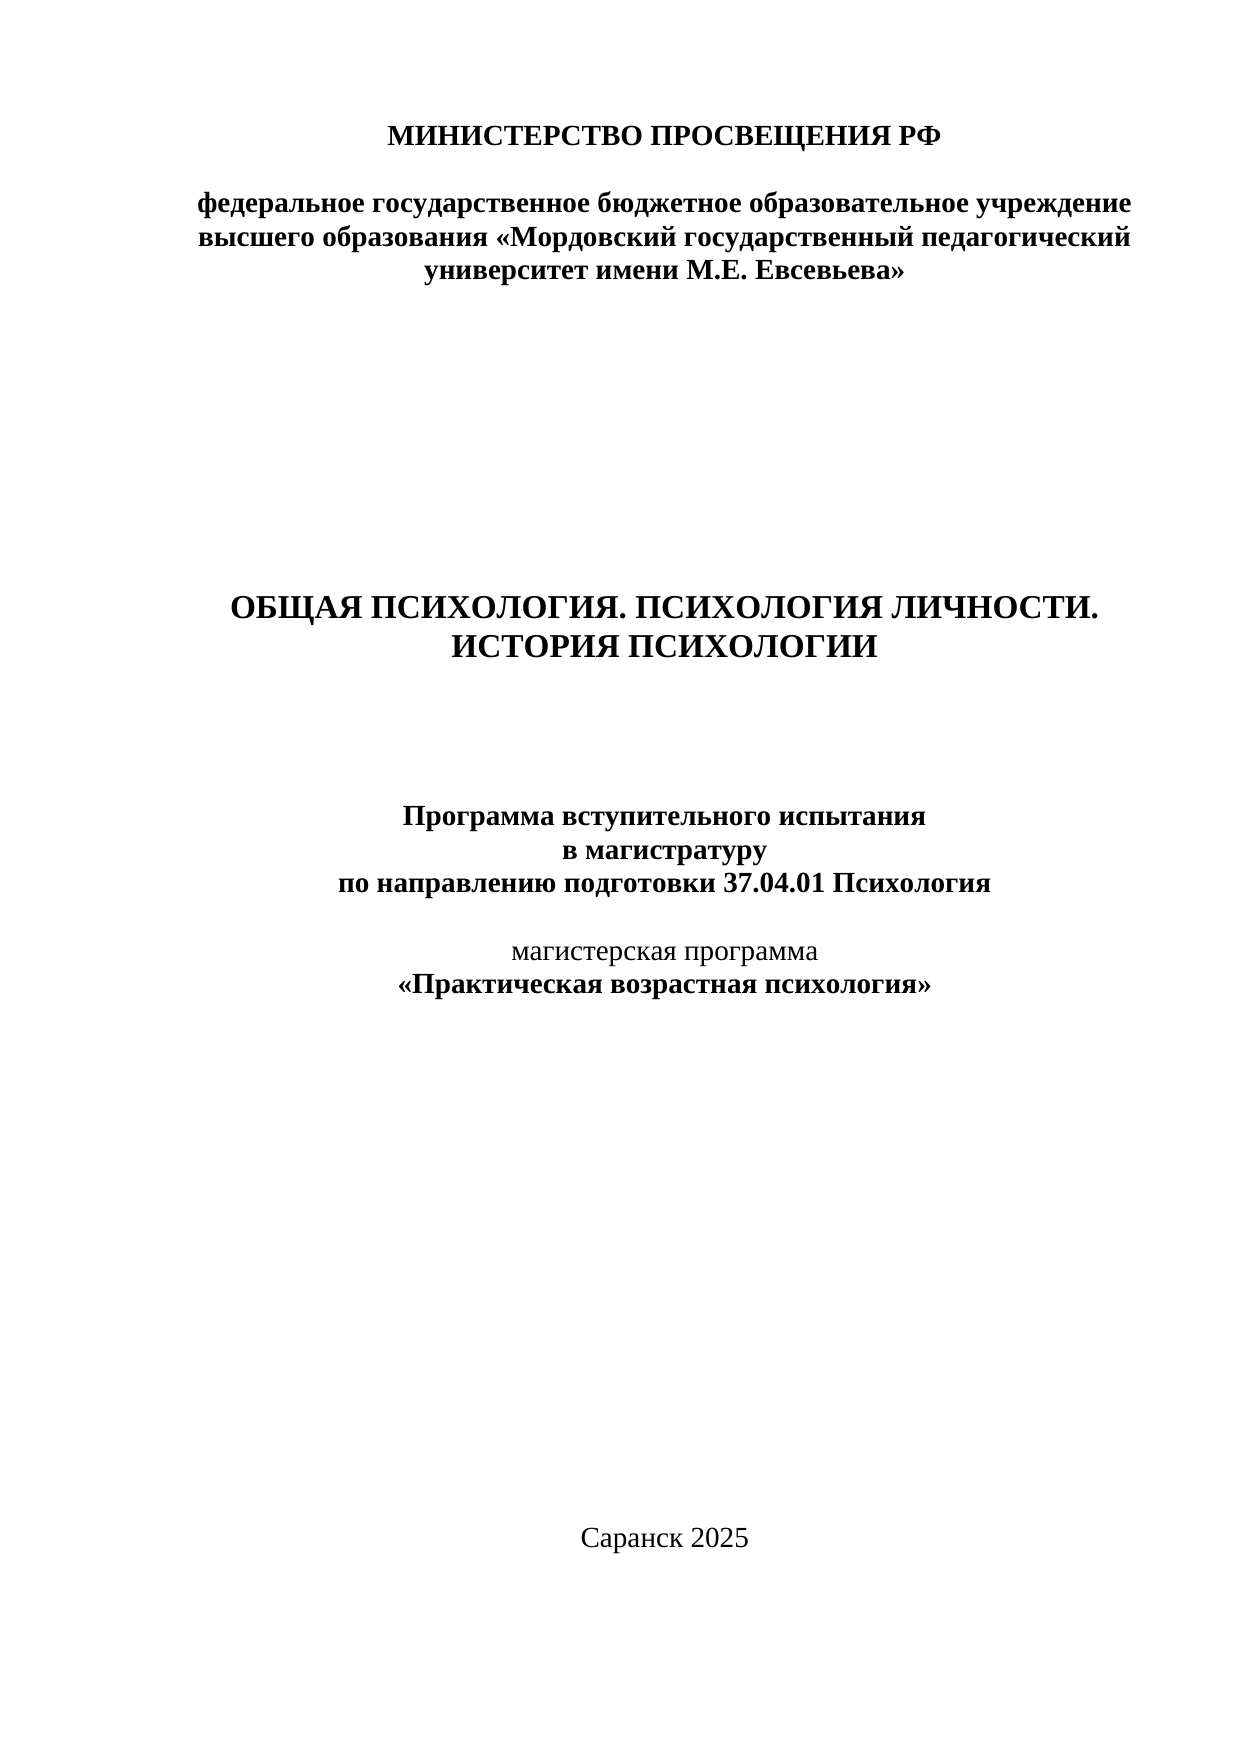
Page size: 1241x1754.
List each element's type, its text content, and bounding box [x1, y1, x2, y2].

text федеральное государственное бюджетное образовательное учреждение высшего образования «Мордовский государственный педагогический университет имени М.Е. Евсевьева» [177, 185, 1152, 286]
text по направлению подготовки 37.04.01 Психология [177, 866, 1152, 899]
text Саранск 2025 [177, 1520, 1152, 1553]
text ОБЩАЯ ПСИХОЛОГИЯ. ПСИХОЛОГИЯ ЛИЧНОСТИ. ИСТОРИЯ ПСИХОЛОГИИ [177, 588, 1152, 664]
text «Практическая возрастная психология» [177, 966, 1152, 1000]
text магистерская программа [177, 933, 1152, 966]
list МИНИСТЕРСТВО ПРОСВЕЩЕНИЯ РФ [177, 118, 1152, 152]
text в магистратуру [177, 832, 1152, 866]
text Программа вступительного испытания [177, 798, 1152, 832]
